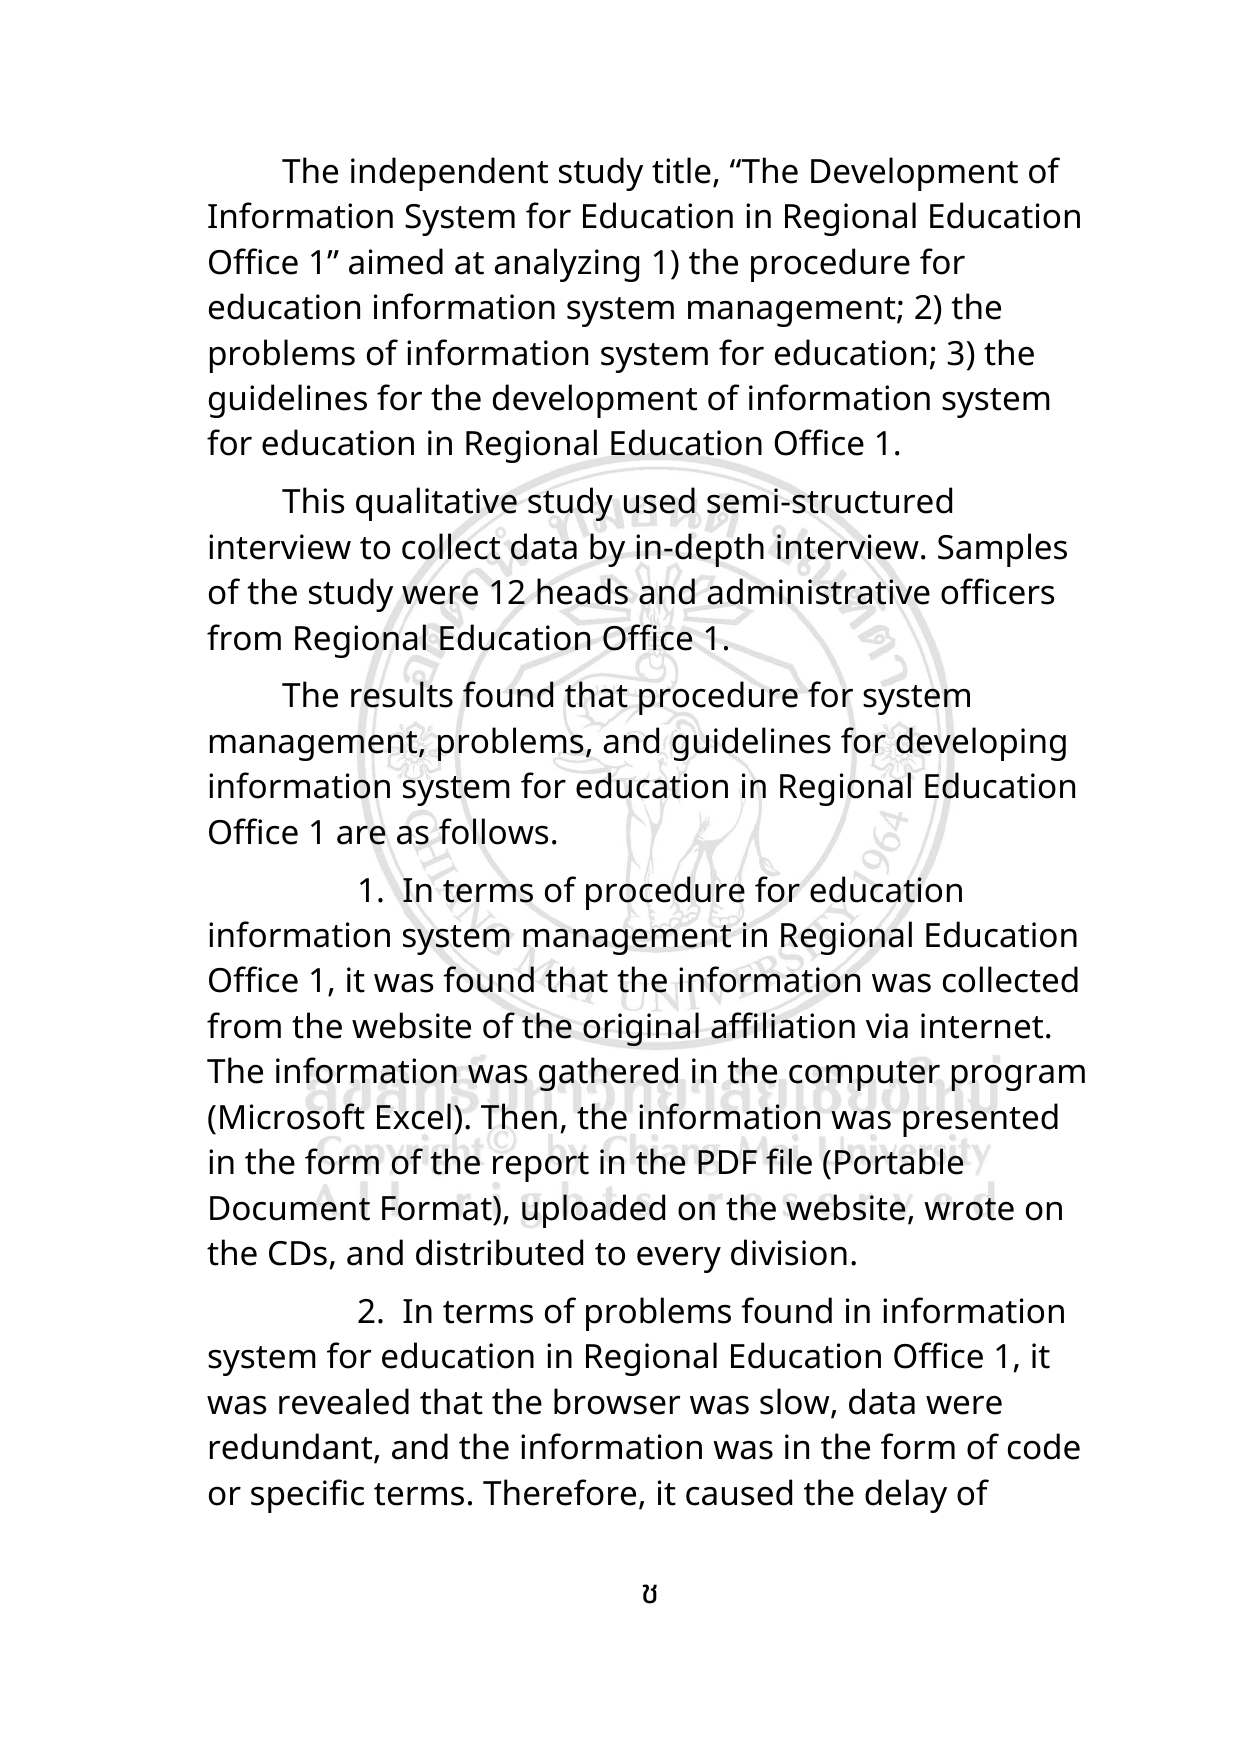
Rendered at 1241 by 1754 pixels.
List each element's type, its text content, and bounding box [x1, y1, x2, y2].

picture [206, 221, 1093, 1474]
text The independent study title, “The Development of Information System for Education in Regional Education Office 1” aimed at analyzing 1) the procedure for education information system management; 2) the problems of information system for education; 3) the guidelines for the development of information system for education in Regional Education Office 1. [207, 148, 1092, 466]
text 1. In terms of procedure for education information system management in Regional Education Office 1, it was found that the information was collected from the website of the original affiliation via internet. The information was gathered in the computer program (Microsoft Excel). Then, the information was presented in the form of the report in the PDF file (Portable Document Format), uploaded on the website, wrote on the CDs, and distributed to every division. [207, 866, 1092, 1275]
text This qualitative study used semi-structured interview to collect data by in-depth interview. Samples of the study were 12 heads and administrative officers from Regional Education Office 1. [207, 478, 1092, 660]
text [207, 1288, 1092, 1515]
text The results found that procedure for system management, problems, and guidelines for developing information system for education in Regional Education Office 1 are as follows. [207, 672, 1092, 854]
